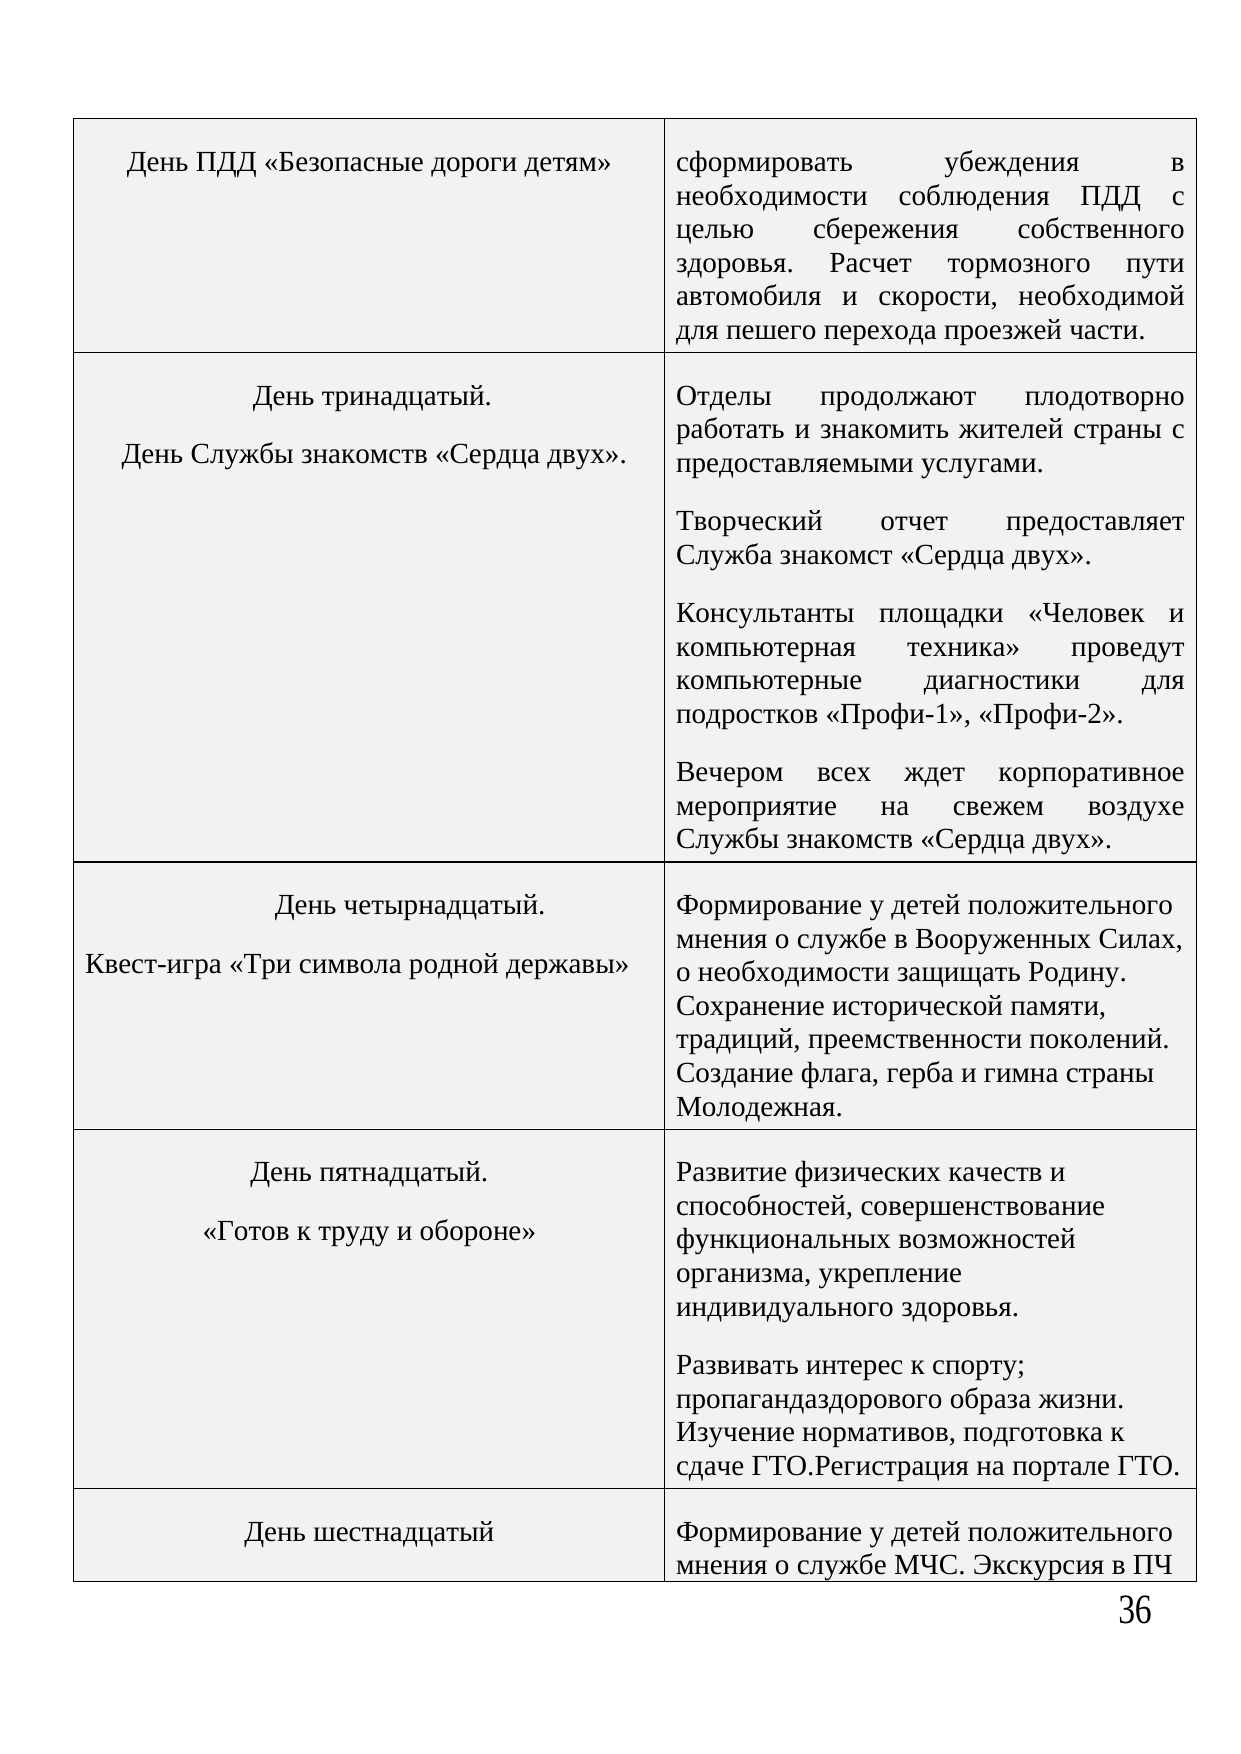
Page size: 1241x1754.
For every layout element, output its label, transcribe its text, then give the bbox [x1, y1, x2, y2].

table_cell Формирование у детей положительного мнения о службе в Вооруженных Силах, о необходимости защищать Родину. Сохранение исторической памяти, традиций, преемственности поколений. Создание флага, герба и гимна страны Молодежная. [665, 863, 1196, 1128]
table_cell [665, 1489, 1196, 1581]
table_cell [74, 1489, 664, 1581]
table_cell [665, 119, 1196, 352]
table_cell Отделы продолжают плодотворно работать и знакомить жителей страны с предоставляемыми услугами. Творческий отчет предоставляет Служба знакомст «Сердца двух». Консультанты площадки «Человек и компьютерная техника» проведут компьютерные диагностики для подростков «Профи-1», «Профи-2». Вечером всех ждет корпоративное мероприятие на свежем воздухе Службы знакомств «Сердца двух». [665, 353, 1196, 861]
table_cell День пятнадцатый. «Готов к труду и обороне» [74, 1130, 664, 1488]
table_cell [74, 119, 664, 352]
table_cell Развитие физических качеств и способностей, совершенствование функциональных возможностей организма, укрепление индивидуального здоровья. Развивать интерес к спорту; пропагандаздорового образа жизни. Изучение нормативов, подготовка к сдаче ГТО.Регистрация на портале ГТО. [665, 1130, 1196, 1488]
table_cell День четырнадцатый. Квест-игра «Три символа родной державы» [74, 863, 664, 1128]
table_cell День тринадцатый. День Службы знакомств «Сердца двух». [74, 353, 664, 861]
